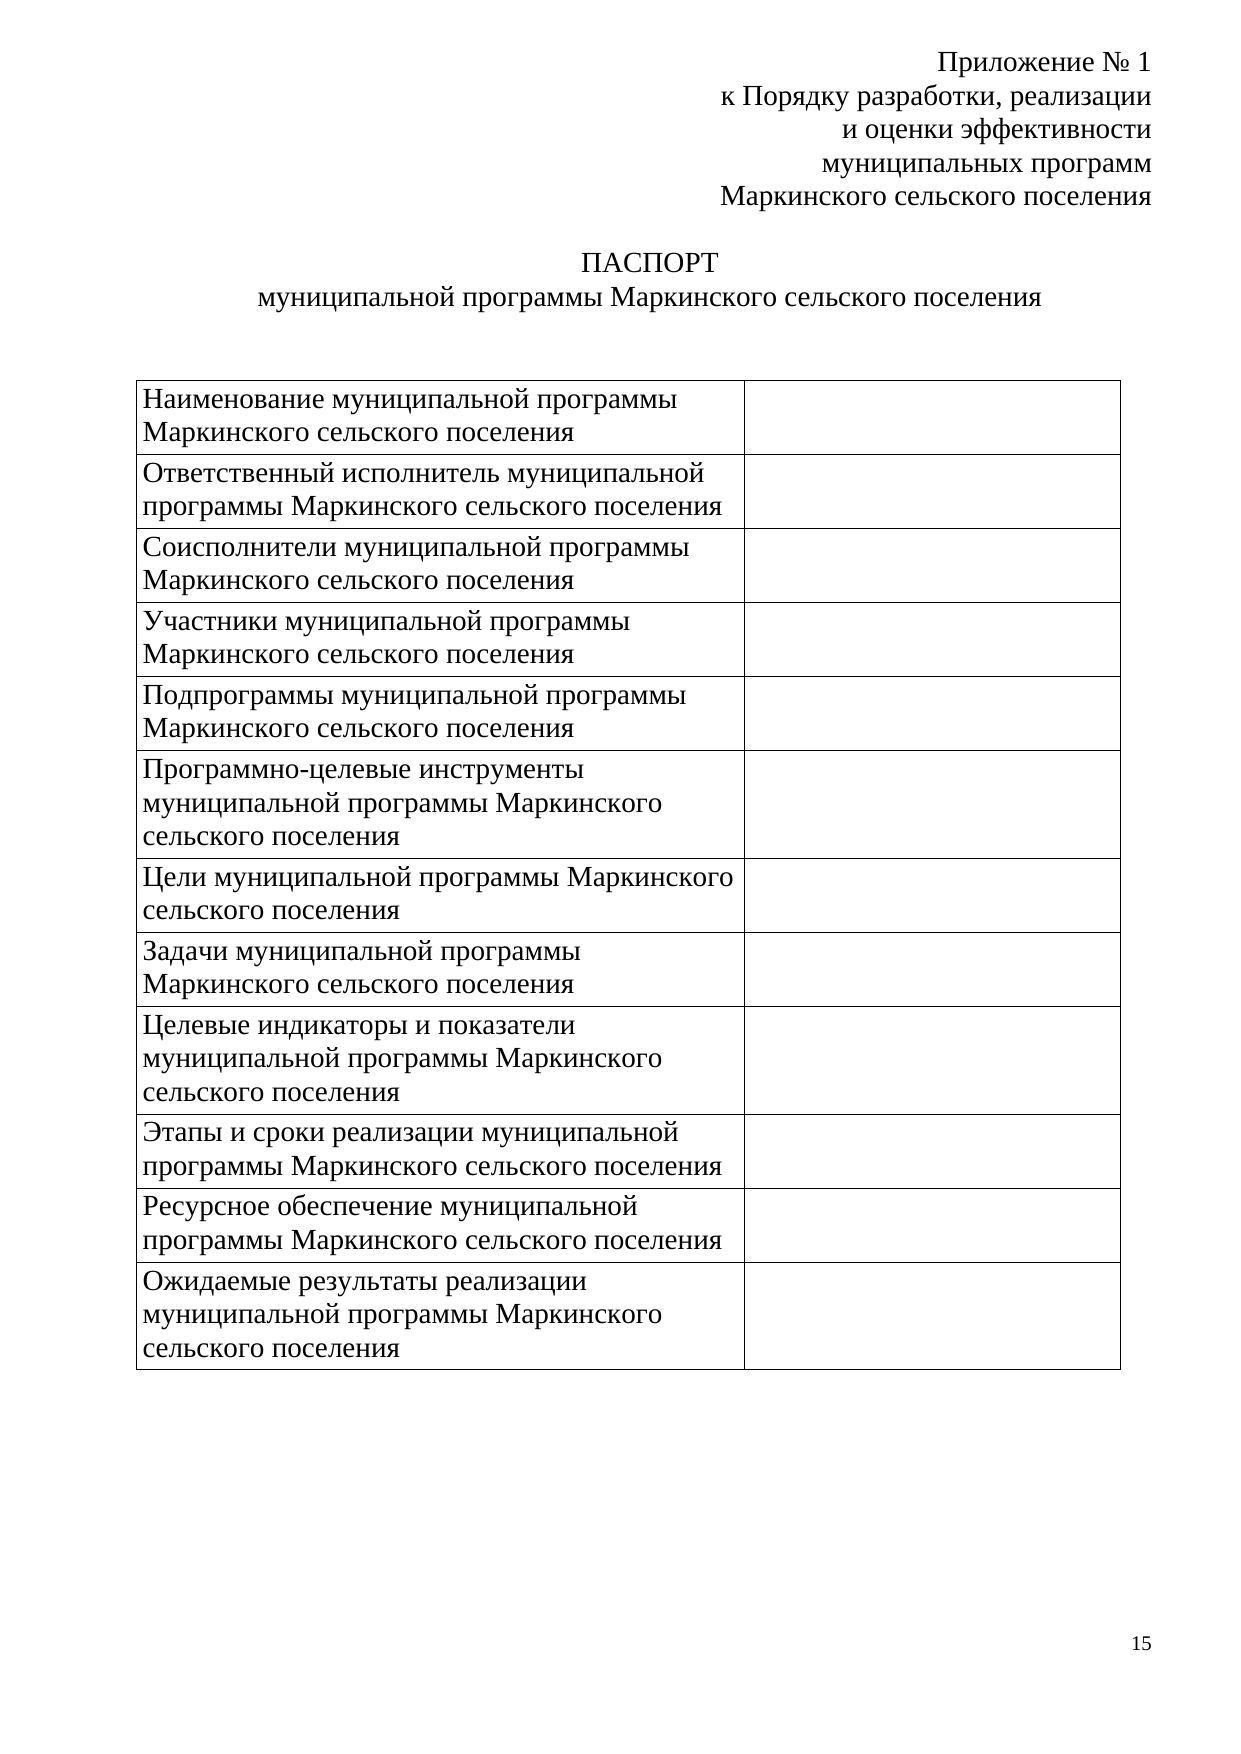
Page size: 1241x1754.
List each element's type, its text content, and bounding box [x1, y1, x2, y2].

table_header Наименование муниципальной программы Маркинского сельского поселения [137, 381, 744, 454]
table_cell [745, 1115, 1120, 1187]
text и оценки эффективности муниципальных программ Маркинского сельского поселения [664, 111, 1152, 212]
table_cell Подпрограммы муниципальной программы Маркинского сельского поселения [137, 677, 744, 750]
text муниципальной программы Маркинского сельского поселения [148, 279, 1152, 313]
table_cell [745, 677, 1120, 750]
table_cell Этапы и сроки реализации муниципальной программы Маркинского сельского поселения [137, 1115, 744, 1187]
table_cell [745, 1189, 1120, 1262]
table_cell Ресурсное обеспечение муниципальной программы Маркинского сельского поселения [137, 1189, 744, 1262]
table_cell [745, 529, 1120, 602]
table_cell Соисполнители муниципальной программы Маркинского сельского поселения [137, 529, 744, 602]
table_cell Ожидаемые результаты реализации муниципальной программы Маркинского сельского поселения [137, 1263, 744, 1369]
table_cell Задачи муниципальной программы Маркинского сельского поселения [137, 933, 744, 1006]
table_cell [745, 859, 1120, 932]
table_cell [745, 603, 1120, 676]
table_cell Программно-целевые инструменты муниципальной программы Маркинского сельского поселения [137, 751, 744, 858]
table_cell Ответственный исполнитель муниципальной программы Маркинского сельского поселения [137, 455, 744, 528]
table_cell Участники муниципальной программы Маркинского сельского поселения [137, 603, 744, 676]
table_cell Целевые индикаторы и показатели муниципальной программы Маркинского сельского поселения [137, 1007, 744, 1113]
text Приложение № 1 [664, 44, 1152, 78]
table_cell [745, 751, 1120, 858]
table_header [745, 381, 1120, 454]
text ПАСПОРТ [148, 246, 1152, 279]
text к Порядку разработки, реализации [664, 78, 1152, 111]
table_cell Цели муниципальной программы Маркинского сельского поселения [137, 859, 744, 932]
table_cell [745, 455, 1120, 528]
table_cell [745, 1007, 1120, 1113]
table_cell [745, 933, 1120, 1006]
table_cell [745, 1263, 1120, 1369]
